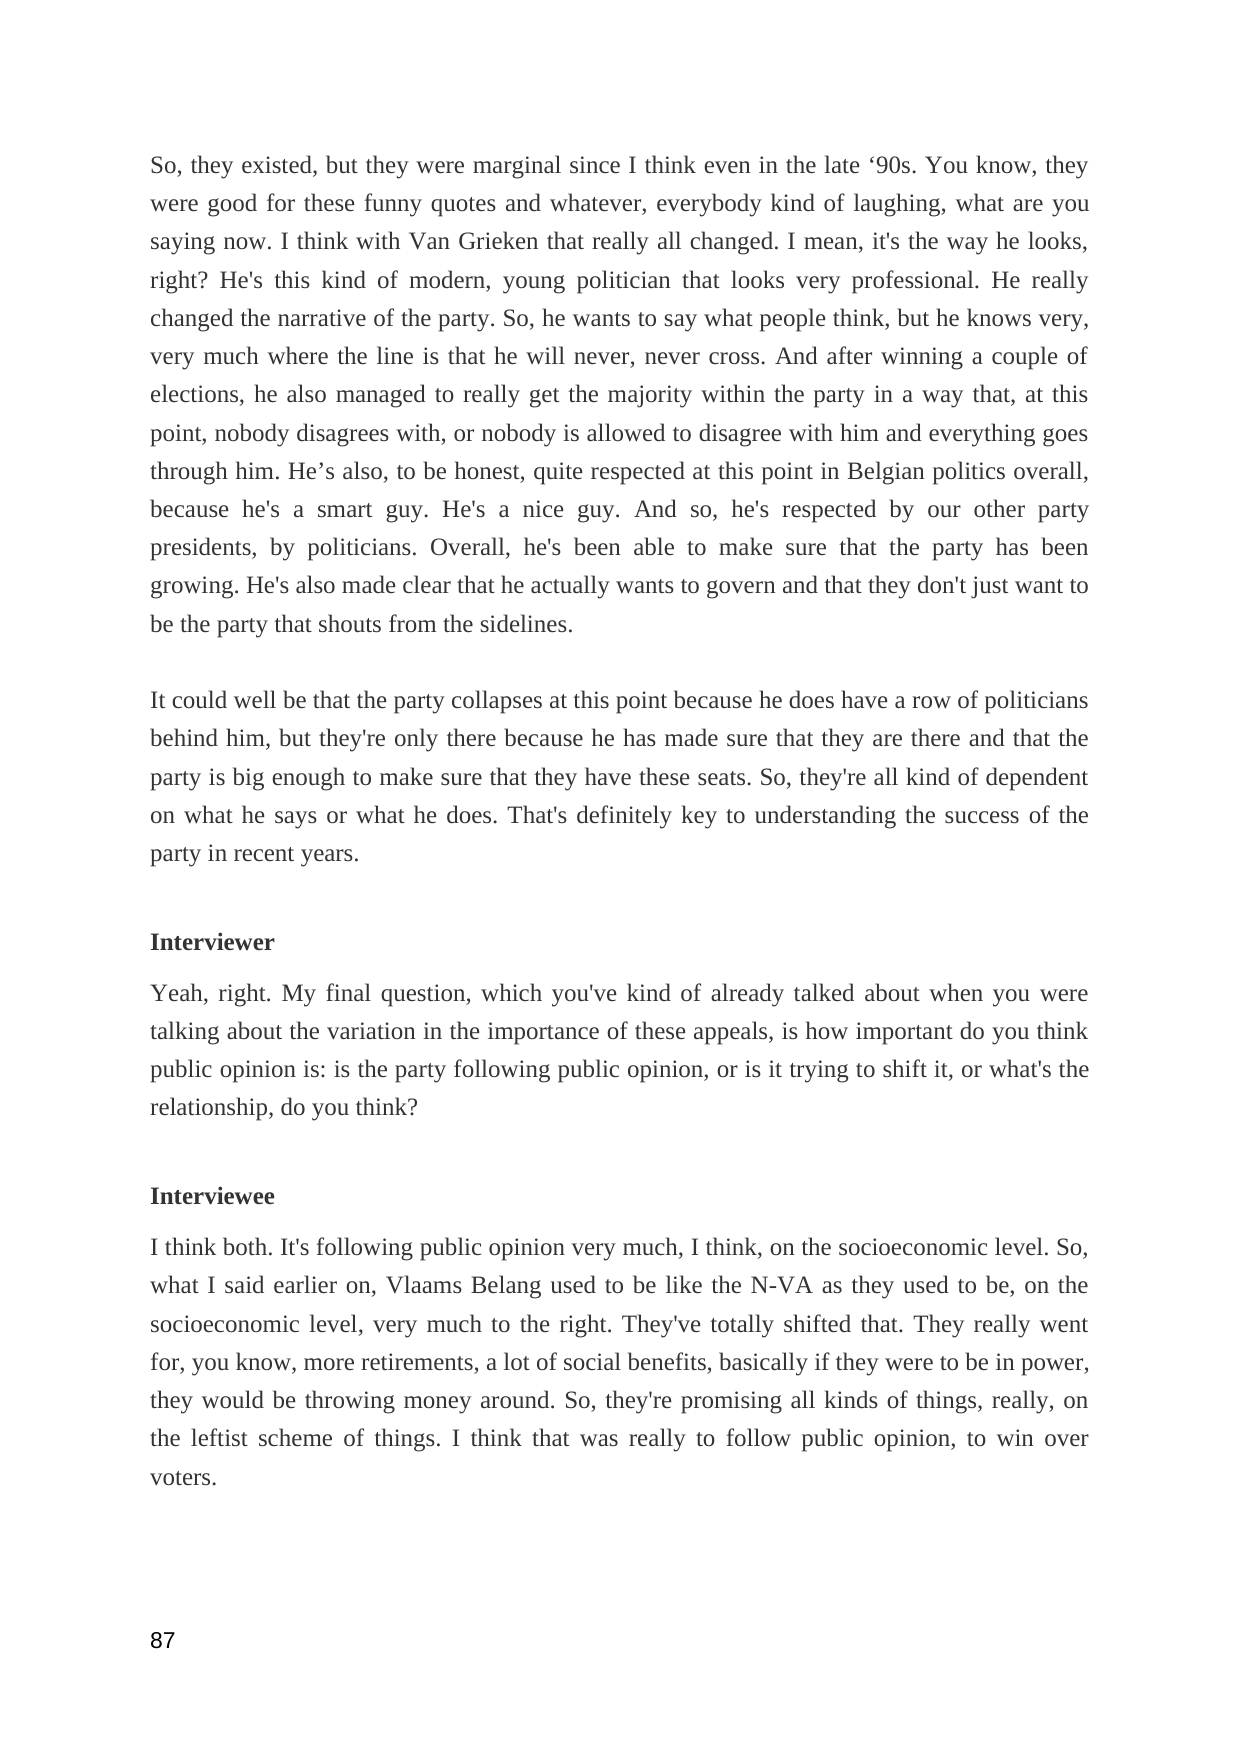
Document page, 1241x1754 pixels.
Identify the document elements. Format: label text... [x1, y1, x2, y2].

subtitle Interviewee [150, 1181, 1090, 1210]
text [150, 150, 1090, 637]
text Yeah, right. My final question, which you've kind of already talked about when you were talking about the variation in the importance of these appeals, is how important do you think public opinion is: is the party following public opinion, or is it trying to shift it, or what's the relationship, do you think? [150, 978, 1090, 1121]
text It could well be that the party collapses at this point because he does have a row of politicians behind him, but they're only there because he has made sure that they are there and that the party is big enough to make sure that they have these seats. So, they're all kind of dependent on what he says or what he does. That's definitely key to understanding the success of the party in recent years. [150, 685, 1090, 867]
text I think both. It's following public opinion very much, I think, on the socioeconomic level. So, what I said earlier on, Vlaams Belang used to be like the N-VA as they used to be, on the socioeconomic level, very much to the right. They've totally shifted that. They really went for, you know, more retirements, a lot of social benefits, basically if they were to be in power, they would be throwing money around. So, they're promising all kinds of things, really, on the leftist scheme of things. I think that was really to follow public opinion, to win over voters. [150, 1232, 1090, 1490]
subtitle Interviewer [150, 927, 1090, 956]
